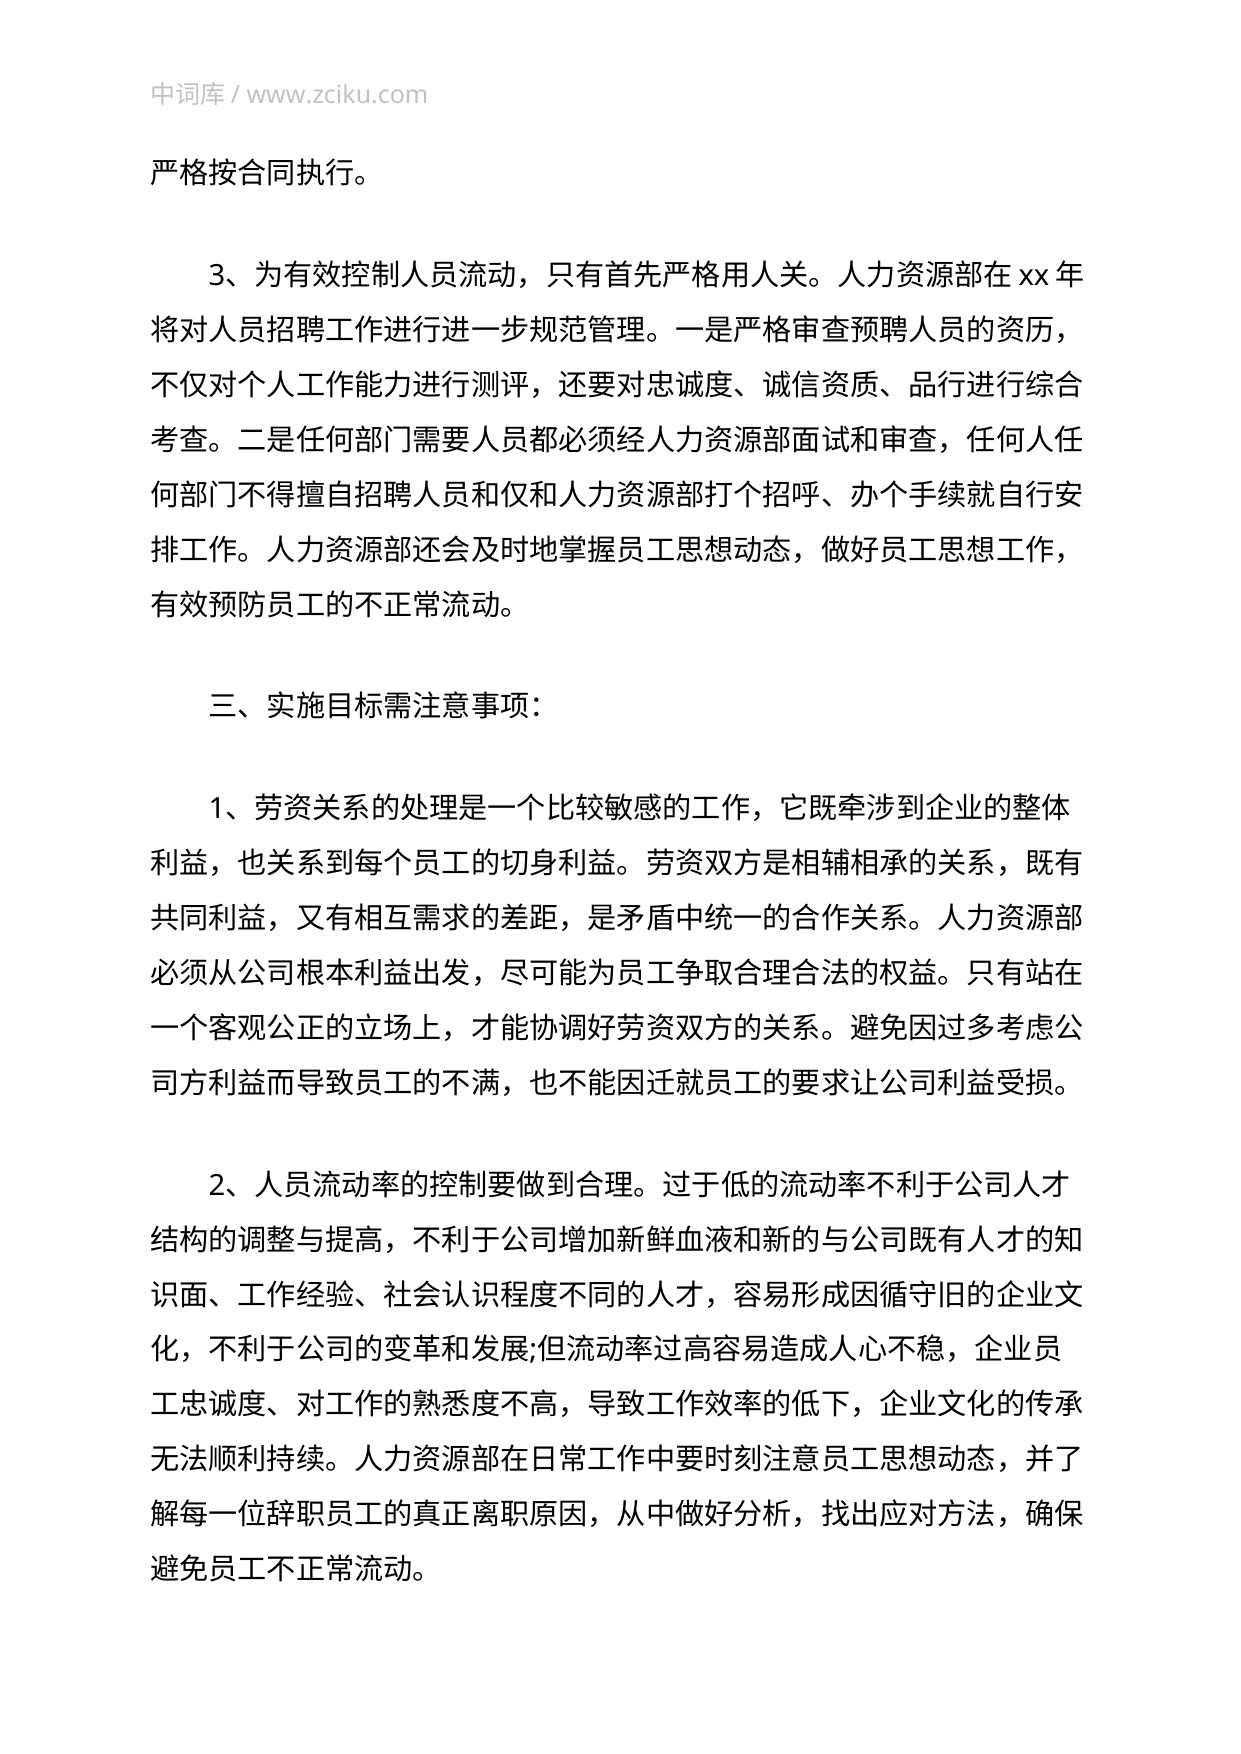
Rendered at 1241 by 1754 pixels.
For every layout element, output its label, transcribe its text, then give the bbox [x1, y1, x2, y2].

text 三、实施目标需注意事项： [150, 683, 1090, 725]
text 1、劳资关系的处理是一个比较敏感的工作，它既牵涉到企业的整体利益，也关系到每个员工的切身利益。劳资双方是相辅相承的关系，既有共同利益，又有相互需求的差距，是矛盾中统一的合作关系。人力资源部必须从公司根本利益出发，尽可能为员工争取合理合法的权益。只有站在一个客观公正的立场上，才能协调好劳资双方的关系。避免因过多考虑公司方利益而导致员工的不满，也不能因迁就员工的要求让公司利益受损。 [150, 785, 1090, 1102]
text 2、人员流动率的控制要做到合理。过于低的流动率不利于公司人才结构的调整与提高，不利于公司增加新鲜血液和新的与公司既有人才的知识面、工作经验、社会认识程度不同的人才，容易形成因循守旧的企业文化，不利于公司的变革和发展;但流动率过高容易造成人心不稳，企业员工忠诚度、对工作的熟悉度不高，导致工作效率的低下，企业文化的传承无法顺利持续。人力资源部在日常工作中要时刻注意员工思想动态，并了解每一位辞职员工的真正离职原因，从中做好分析，找出应对方法，确保避免员工不正常流动。 [150, 1161, 1090, 1588]
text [150, 150, 1090, 192]
text 3、为有效控制人员流动，只有首先严格用人关。人力资源部在xx年将对人员招聘工作进行进一步规范管理。一是严格审查预聘人员的资历，不仅对个人工作能力进行测评，还要对忠诚度、诚信资质、品行进行综合考查。二是任何部门需要人员都必须经人力资源部面试和审查，任何人任何部门不得擅自招聘人员和仅和人力资源部打个招呼、办个手续就自行安排工作。人力资源部还会及时地掌握员工思想动态，做好员工思想工作，有效预防员工的不正常流动。 [150, 252, 1090, 623]
